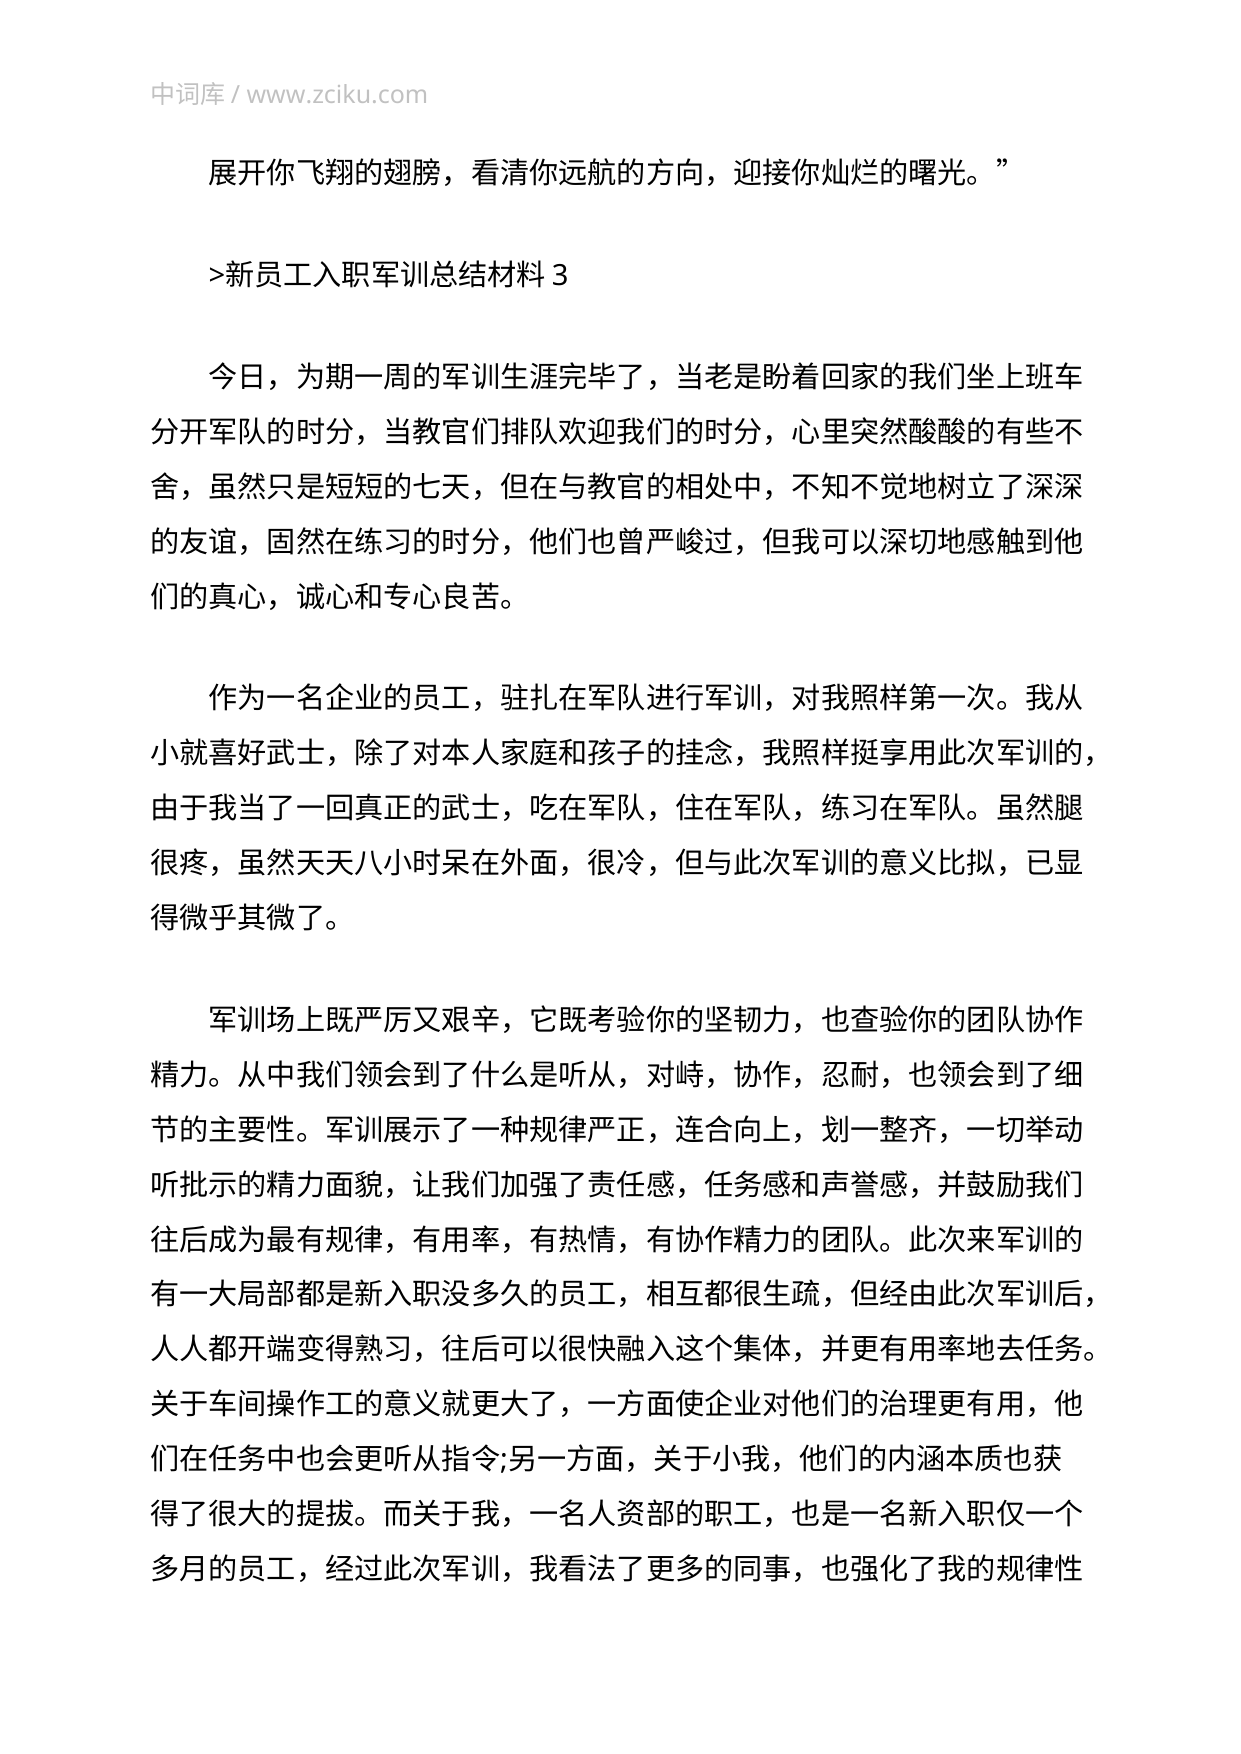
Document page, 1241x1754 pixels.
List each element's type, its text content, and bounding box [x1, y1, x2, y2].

text 作为一名企业的员工，驻扎在军队进行军训，对我照样第一次。我从小就喜好武士，除了对本人家庭和孩子的挂念，我照样挺享用此次军训的，由于我当了一回真正的武士，吃在军队，住在军队，练习在军队。虽然腿很疼，虽然天天八小时呆在外面，很冷，但与此次军训的意义比拟，已显得微乎其微了。 [150, 675, 1090, 937]
text 展开你飞翔的翅膀，看清你远航的方向，迎接你灿烂的曙光。” [150, 150, 1090, 192]
text >新员工入职军训总结材料3 [150, 252, 1090, 294]
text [150, 996, 1090, 1588]
text 今日，为期一周的军训生涯完毕了，当老是盼着回家的我们坐上班车分开军队的时分，当教官们排队欢迎我们的时分，心里突然酸酸的有些不舍，虽然只是短短的七天，但在与教官的相处中，不知不觉地树立了深深的友谊，固然在练习的时分，他们也曾严峻过，但我可以深切地感触到他们的真心，诚心和专心良苦。 [150, 354, 1090, 616]
